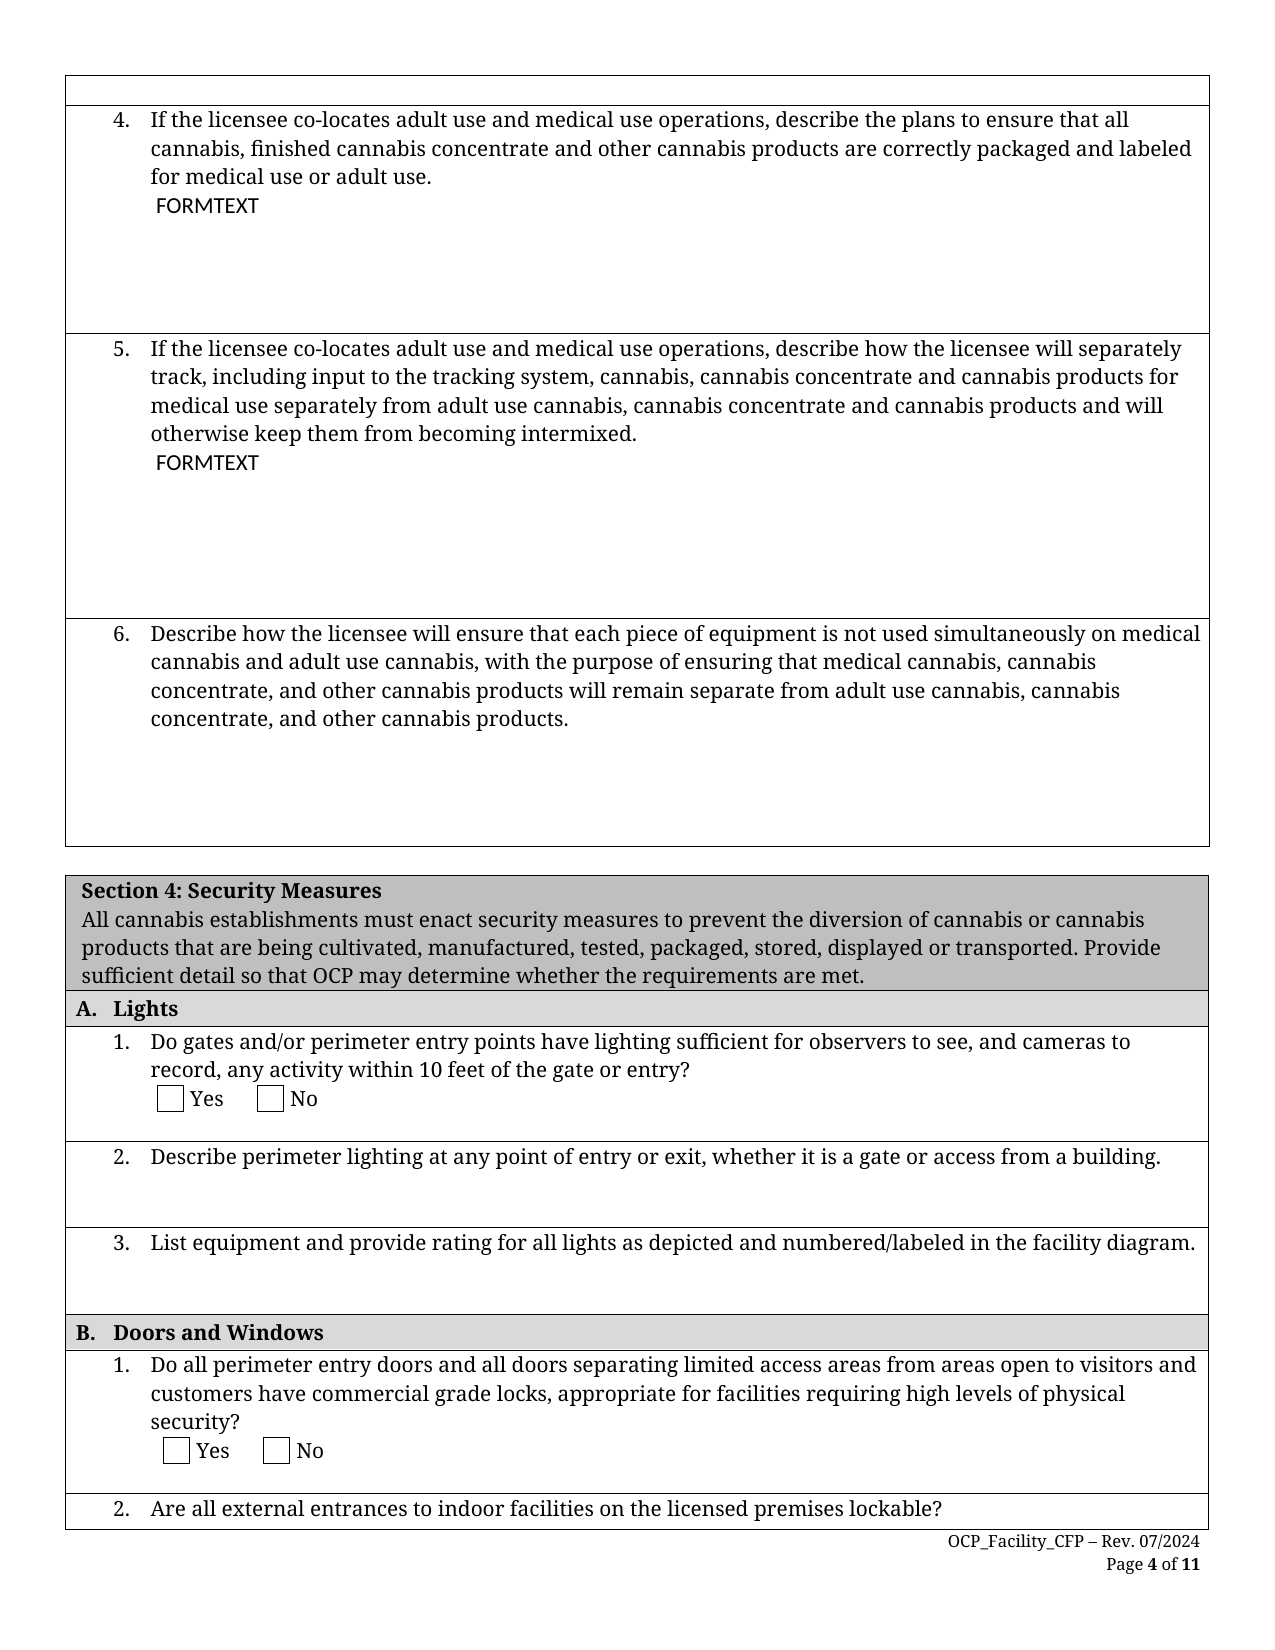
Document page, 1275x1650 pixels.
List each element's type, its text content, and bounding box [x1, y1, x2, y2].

table_cell Doors and Windows [66, 1315, 1208, 1349]
table_cell Do all perimeter entry doors and all doors separating limited access areas from areas open to visitors and customers have commercial grade locks, appropriate for facilities requiring high levels of physical security? Yes No [66, 1351, 1208, 1493]
table_cell List equipment and provide rating for all lights as depicted and numbered/labeled in the facility diagram. [66, 1228, 1208, 1313]
table_cell Do gates and/or perimeter entry points have lighting sufficient for observers to see, and cameras to record, any activity within 10 feet of the gate or entry? Yes No [66, 1027, 1208, 1141]
table_cell Describe how the licensee will ensure that each piece of equipment is not used simultaneously on medical cannabis and adult use cannabis, with the purpose of ensuring that medical cannabis, cannabis concentrate, and other cannabis products will remain separate from adult use cannabis, cannabis concentrate, and other cannabis products. [66, 619, 1209, 846]
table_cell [66, 1494, 1208, 1528]
table_cell Lights [66, 991, 1208, 1026]
table_cell If the licensee co-locates adult use and medical use operations, describe how the licensee will separately track, including input to the tracking system, cannabis, cannabis concentrate and cannabis products for medical use separately from adult use cannabis, cannabis concentrate and cannabis products and will otherwise keep them from becoming intermixed. [66, 334, 1209, 618]
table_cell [66, 76, 1209, 104]
table_header Section 4: Security Measures All cannabis establishments must enact security measures to prevent the diversion of cannabis or cannabis products that are being cultivated, manufactured, tested, packaged, stored, displayed or transported. Provide sufficient detail so that OCP may determine whether the requirements are met. [66, 876, 1208, 990]
table_cell If the licensee co-locates adult use and medical use operations, describe the plans to ensure that all cannabis, finished cannabis concentrate and other cannabis products are correctly packaged and labeled for medical use or adult use. [66, 106, 1209, 333]
table_cell Describe perimeter lighting at any point of entry or exit, whether it is a gate or access from a building. [66, 1142, 1208, 1227]
